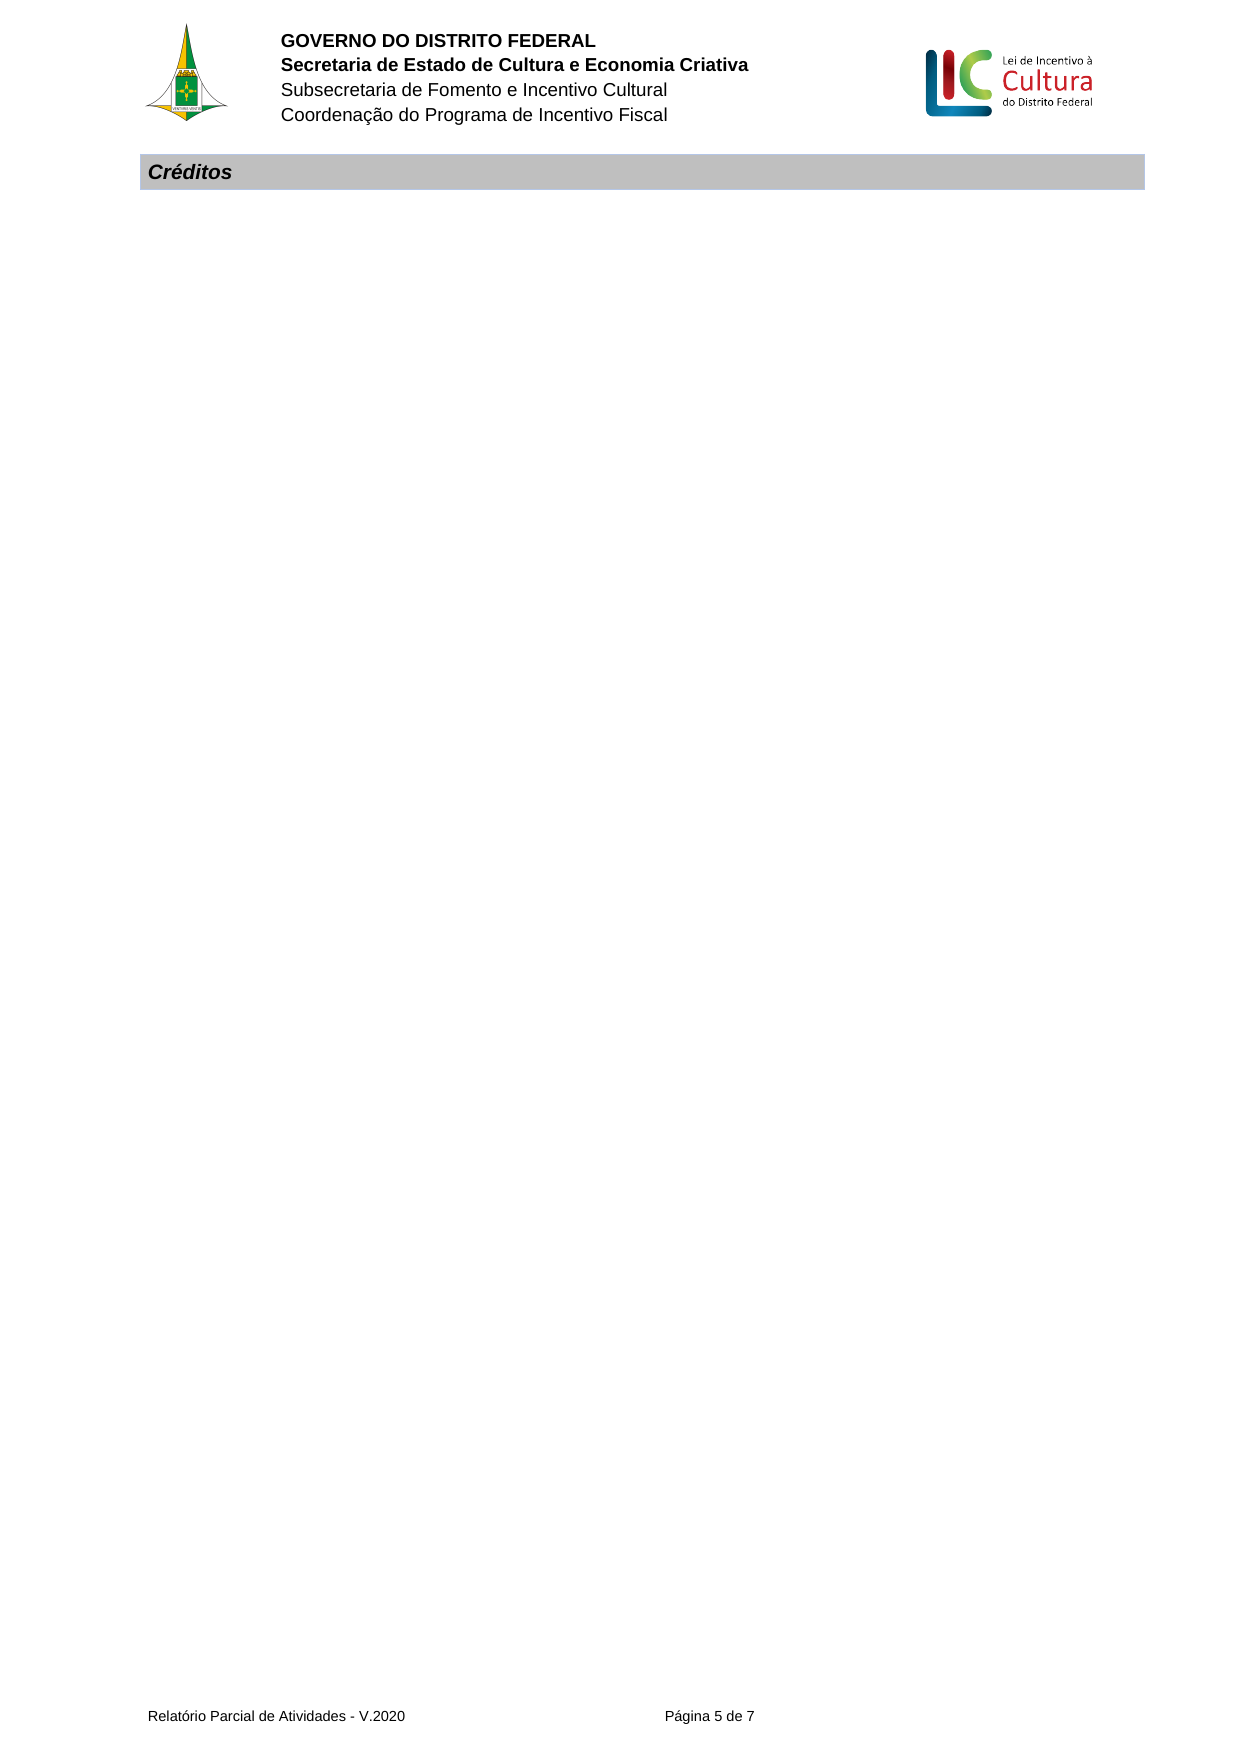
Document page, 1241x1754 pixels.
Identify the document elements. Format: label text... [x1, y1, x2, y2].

picture [909, 33, 1108, 133]
table_header Créditos [141, 155, 1144, 189]
picture [143, 21, 230, 124]
